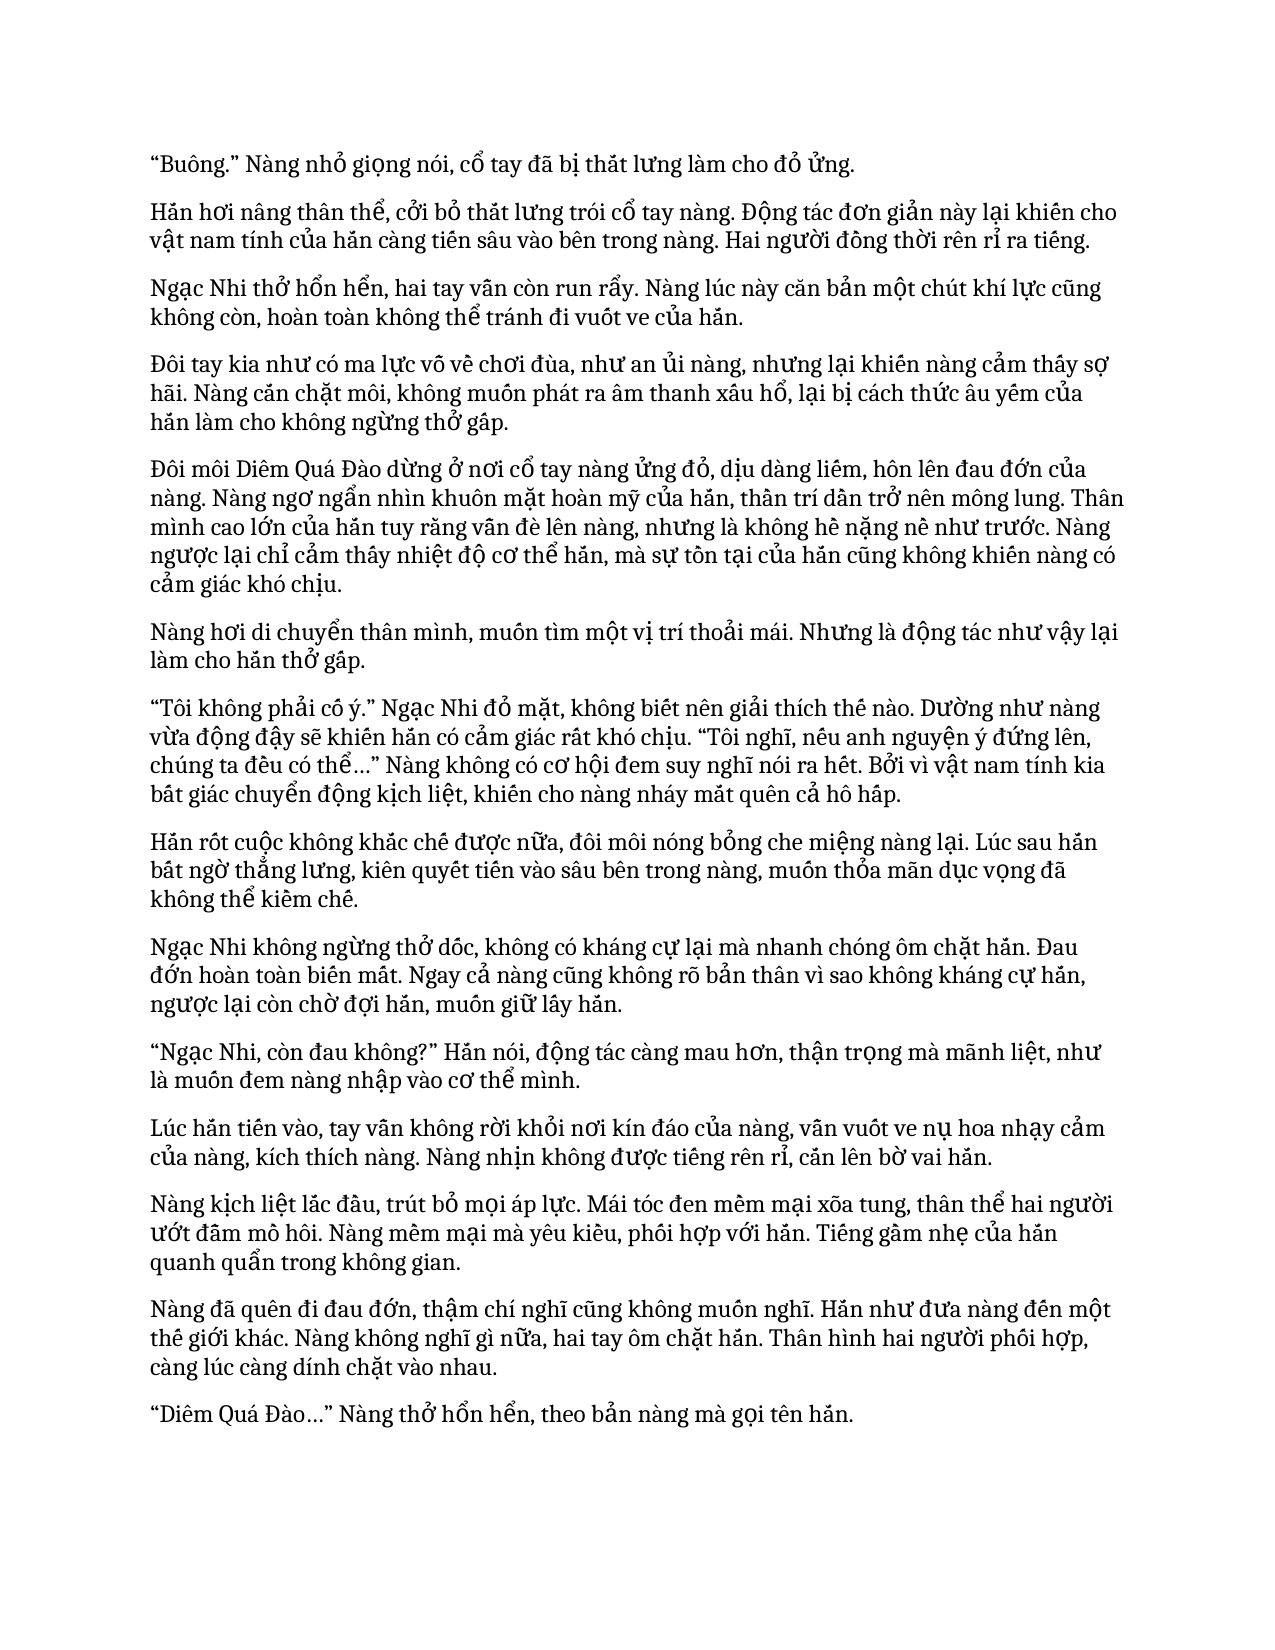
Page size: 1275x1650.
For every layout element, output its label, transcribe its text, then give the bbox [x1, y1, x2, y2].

text Nàng hơi di chuyển thân mình, muốn tìm một vị trí thoải mái. Nhưng là động tác như vậy lại làm cho hắn thở gấp. [150, 617, 1125, 675]
text Nàng kịch liệt lắc đầu, trút bỏ mọi áp lực. Mái tóc đen mềm mại xõa tung, thân thể hai người ướt đẫm mồ hôi. Nàng mềm mại mà yêu kiều, phối hợp với hắn. Tiếng gầm nhẹ của hắn quanh quẩn trong không gian. [150, 1190, 1125, 1276]
text Hắn hơi nâng thân thể, cởi bỏ thắt lưng trói cổ tay nàng. Động tác đơn giản này lại khiến cho vật nam tính của hắn càng tiến sâu vào bên trong nàng. Hai người đồng thời rên rỉ ra tiếng. [150, 197, 1125, 255]
text Đôi môi Diêm Quá Đào dừng ở nơi cổ tay nàng ửng đỏ, dịu dàng liếm, hôn lên đau đớn của nàng. Nàng ngơ ngẩn nhìn khuôn mặt hoàn mỹ của hắn, thần trí dần trở nên mông lung. Thân mình cao lớn của hắn tuy rằng vẫn đè lên nàng, nhưng là không hề nặng nề như trước. Nàng ngược lại chỉ cảm thấy nhiệt độ cơ thể hắn, mà sự tồn tại của hắn cũng không khiến nàng có cảm giác khó chịu. [150, 455, 1125, 599]
text Nàng đã quên đi đau đớn, thậm chí nghĩ cũng không muốn nghĩ. Hắn như đưa nàng đến một thế giới khác. Nàng không nghĩ gì nữa, hai tay ôm chặt hắn. Thân hình hai người phối hợp, càng lúc càng dính chặt vào nhau. [150, 1295, 1125, 1381]
text “Diêm Quá Đào…” Nàng thở hổn hển, theo bản nàng mà gọi tên hắn. [150, 1400, 1125, 1429]
text Lúc hắn tiến vào, tay vẫn không rời khỏi nơi kín đáo của nàng, vẫn vuốt ve nụ hoa nhạy cảm của nàng, kích thích nàng. Nàng nhịn không được tiếng rên rỉ, cắn lên bờ vai hắn. [150, 1114, 1125, 1171]
text “Tôi không phải cố ý.” Ngạc Nhi đỏ mặt, không biết nên giải thích thế nào. Dường như nàng vừa động đậy sẽ khiến hắn có cảm giác rất khó chịu. “Tôi nghĩ, nếu anh nguyện ý đứng lên, chúng ta đều có thể…” Nàng không có cơ hội đem suy nghĩ nói ra hết. Bởi vì vật nam tính kia bất giác chuyển động kịch liệt, khiến cho nàng nháy mắt quên cả hô hấp. [150, 694, 1125, 809]
text Ngạc Nhi không ngừng thở dốc, không có kháng cự lại mà nhanh chóng ôm chặt hắn. Đau đớn hoàn toàn biến mất. Ngay cả nàng cũng không rõ bản thân vì sao không kháng cự hắn, ngược lại còn chờ đợi hắn, muốn giữ lấy hắn. [150, 932, 1125, 1019]
text Hắn rốt cuộc không khắc chế được nữa, đôi môi nóng bỏng che miệng nàng lại. Lúc sau hắn bất ngờ thẳng lưng, kiên quyết tiến vào sâu bên trong nàng, muốn thỏa mãn dục vọng đã không thể kiềm chế. [150, 827, 1125, 914]
text “Ngạc Nhi, còn đau không?” Hắn nói, động tác càng mau hơn, thận trọng mà mãnh liệt, như là muốn đem nàng nhập vào cơ thể mình. [150, 1037, 1125, 1095]
text “Buông.” Nàng nhỏ giọng nói, cổ tay đã bị thắt lưng làm cho đỏ ửng. [150, 150, 1125, 179]
text Đôi tay kia như có ma lực vỗ về chơi đùa, như an ủi nàng, nhưng lại khiến nàng cảm thấy sợ hãi. Nàng cắn chặt môi, không muốn phát ra âm thanh xấu hổ, lại bị cách thức âu yếm của hắn làm cho không ngừng thở gấp. [150, 350, 1125, 436]
text Ngạc Nhi thở hổn hển, hai tay vẫn còn run rẩy. Nàng lúc này căn bản một chút khí lực cũng không còn, hoàn toàn không thể tránh đi vuốt ve của hắn. [150, 274, 1125, 331]
